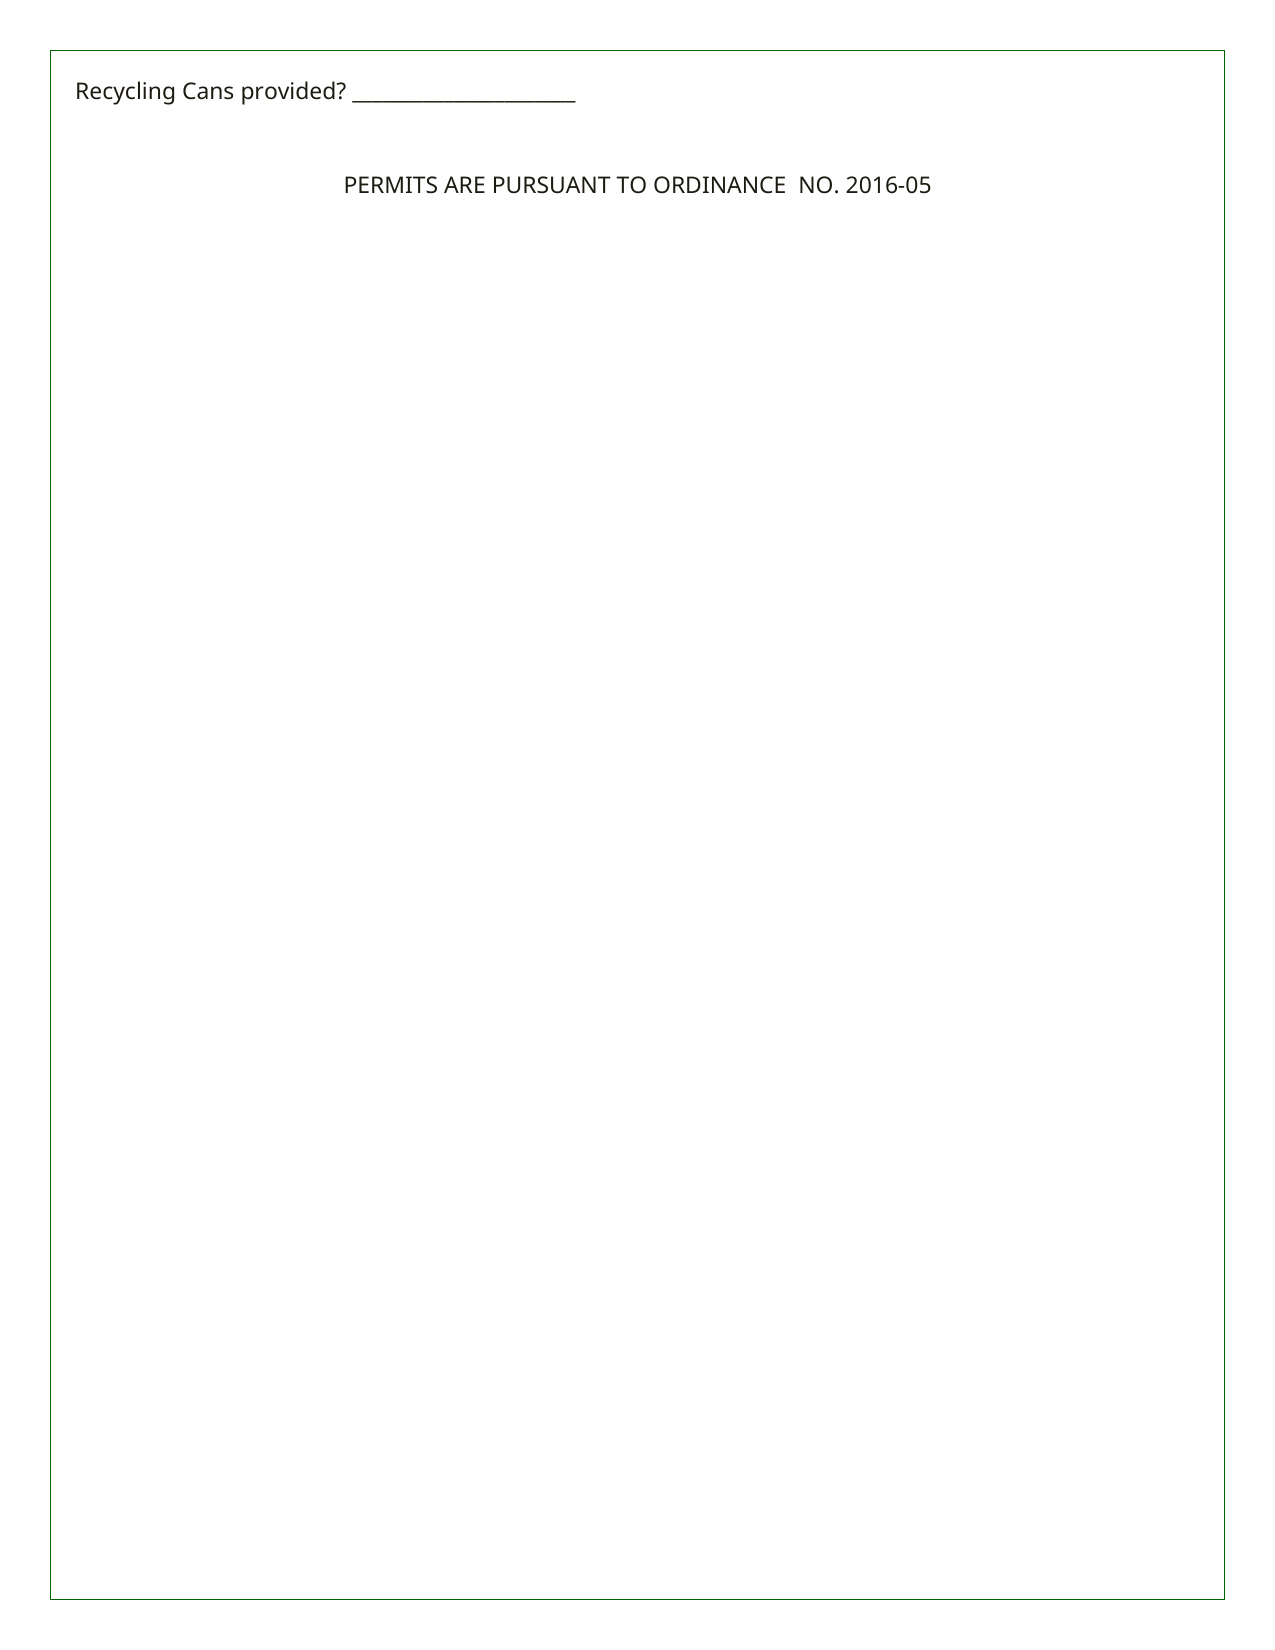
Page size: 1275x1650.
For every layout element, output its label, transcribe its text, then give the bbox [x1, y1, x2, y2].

text Recycling Cans provided? ______________________ [75, 75, 1200, 106]
text PERMITS ARE PURSUANT TO ORDINANCE NO. 2016-05 [75, 169, 1200, 200]
